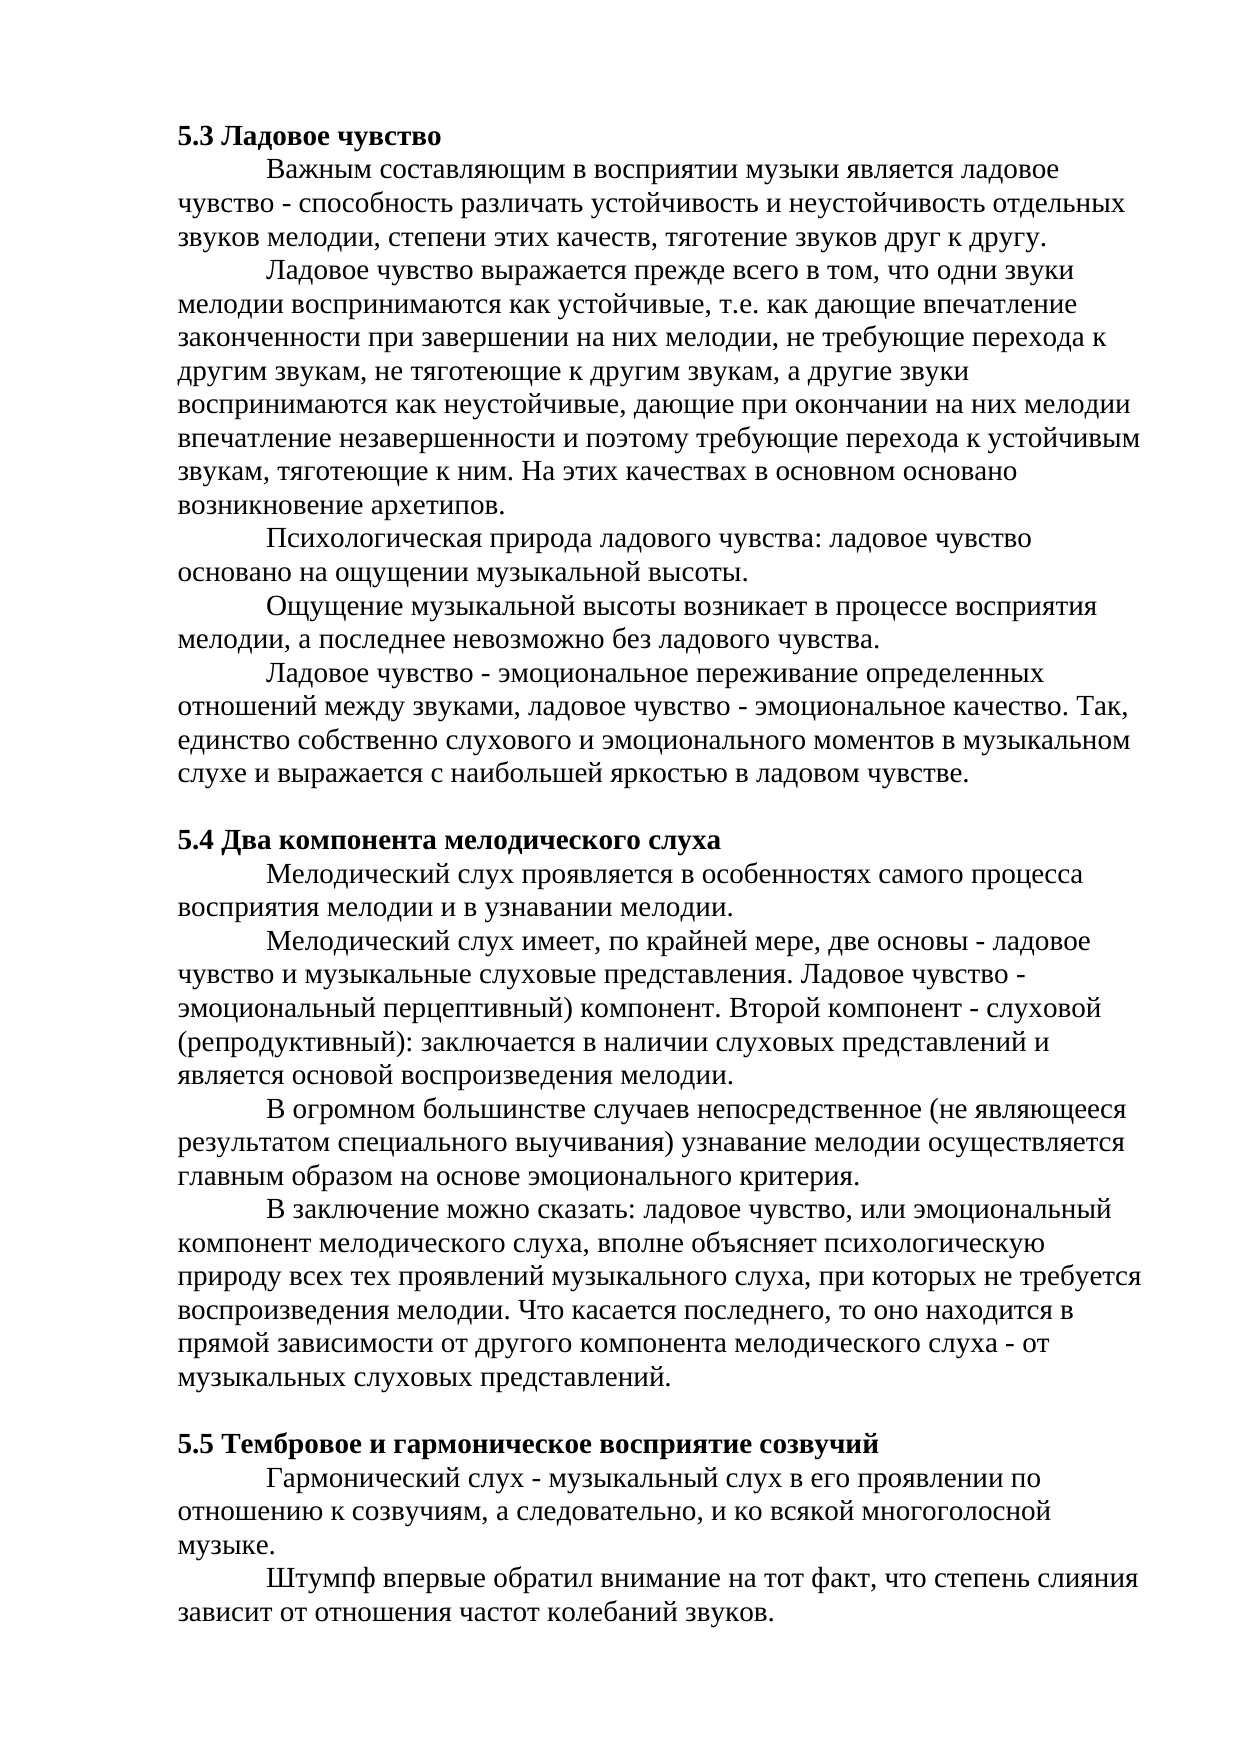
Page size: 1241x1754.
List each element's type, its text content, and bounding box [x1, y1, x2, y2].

text В заключение можно сказать: ладовое чувство, или эмоциональный компонент мелодического слуха, вполне объясняет психологическую природу всех тех проявлений музыкального слуха, при которых не требуется воспроизведения мелодии. Что касается последнего, то оно находится в прямой зависимости от другого компонента мелодического слуха - от музыкальных слуховых представлений. [177, 1191, 1152, 1393]
text Важным составляющим в восприятии музыки является ладовое чувство - способность различать устойчивость и неустойчивость отдельных звуков мелодии, степени этих качеств, тяготение звуков друг к другу. [177, 152, 1152, 252]
text Психологическая природа ладового чувства: ладовое чувство основано на ощущении музыкальной высоты. [177, 521, 1152, 588]
text 5.4 Два компонента мелодического слуха [177, 822, 1152, 856]
text В огромном большинстве случаев непосредственное (не являющееся результатом специального выучивания) узнавание мелодии осуществляется главным образом на основе эмоционального критерия. [177, 1091, 1152, 1191]
text Штумпф впервые обратил внимание на тот факт, что степень слияния зависит от отношения частот колебаний звуков. [177, 1560, 1152, 1627]
text Мелодический слух имеет, по крайней мере, две основы - ладовое чувство и музыкальные слуховые представления. Ладовое чувство - эмоциональный перцептивный) компонент. Второй компонент - слуховой (репродуктивный): заключается в наличии слуховых представлений и является основой воспроизведения мелодии. [177, 923, 1152, 1091]
text Гармонический слух - музыкальный слух в его проявлении по отношению к созвучиям, а следовательно, и ко всякой многоголосной музыке. [177, 1460, 1152, 1560]
text 5.3 Ладовое чувство [177, 118, 1152, 152]
text 5.5 Тембровое и гармоническое восприятие созвучий [177, 1426, 1152, 1460]
text Ладовое чувство выражается прежде всего в том, что одни звуки мелодии воспринимаются как устойчивые, т.е. как дающие впечатление законченности при завершении на них мелодии, не требующие перехода к другим звукам, не тяготеющие к другим звукам, а другие звуки воспринимаются как неустойчивые, дающие при окончании на них мелодии впечатление незавершенности и поэтому требующие перехода к устойчивым звукам, тяготеющие к ним. На этих качествах в основном основано возникновение архетипов. [177, 252, 1152, 521]
text Мелодический слух проявляется в особенностях самого процесса восприятия мелодии и в узнавании мелодии. [177, 856, 1152, 923]
text Ощущение музыкальной высоты возникает в процессе восприятия мелодии, а последнее невозможно без ладового чувства. [177, 588, 1152, 655]
text Ладовое чувство - эмоциональное переживание определенных отношений между звуками, ладовое чувство - эмоциональное качество. Так, единство собственно слухового и эмоционального моментов в музыкальном слухе и выражается с наибольшей яркостью в ладовом чувстве. [177, 655, 1152, 789]
